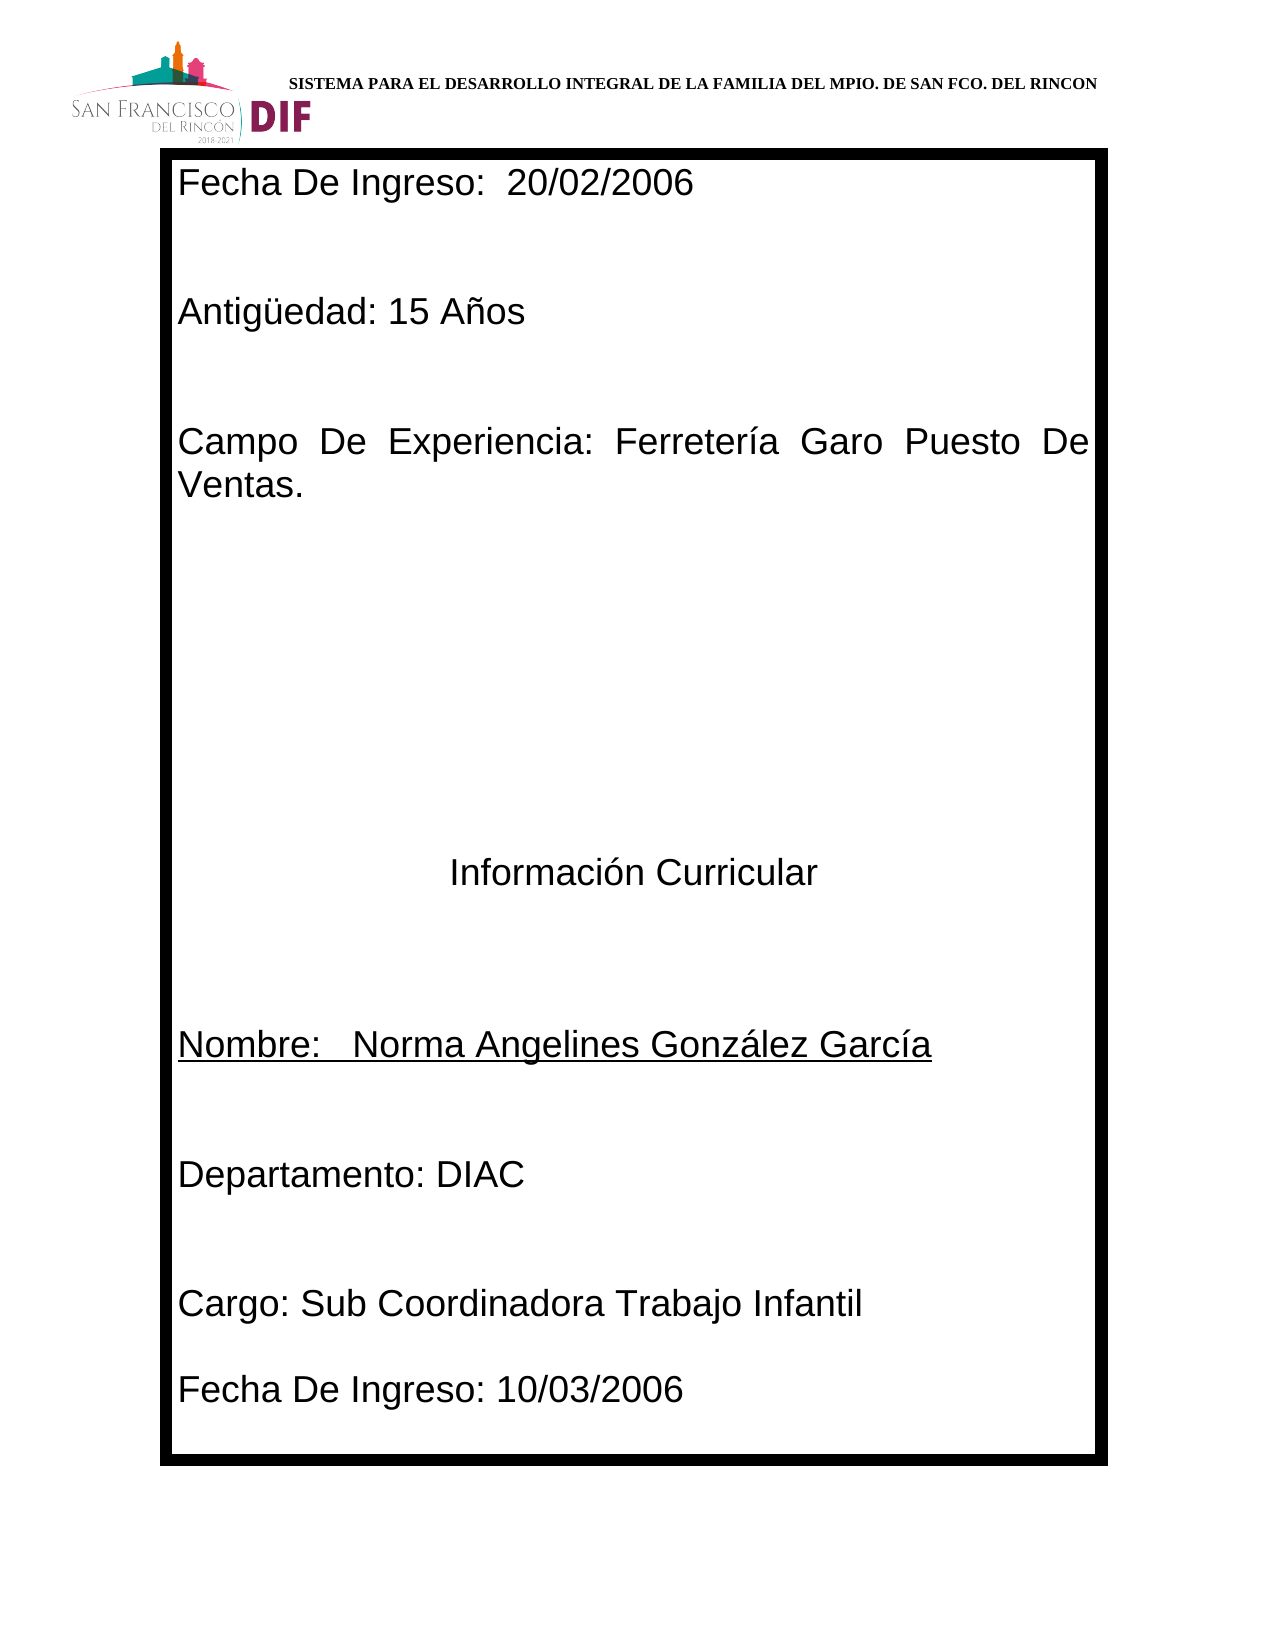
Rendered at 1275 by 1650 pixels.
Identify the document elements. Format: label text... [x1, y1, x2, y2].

picture [72, 41, 312, 147]
